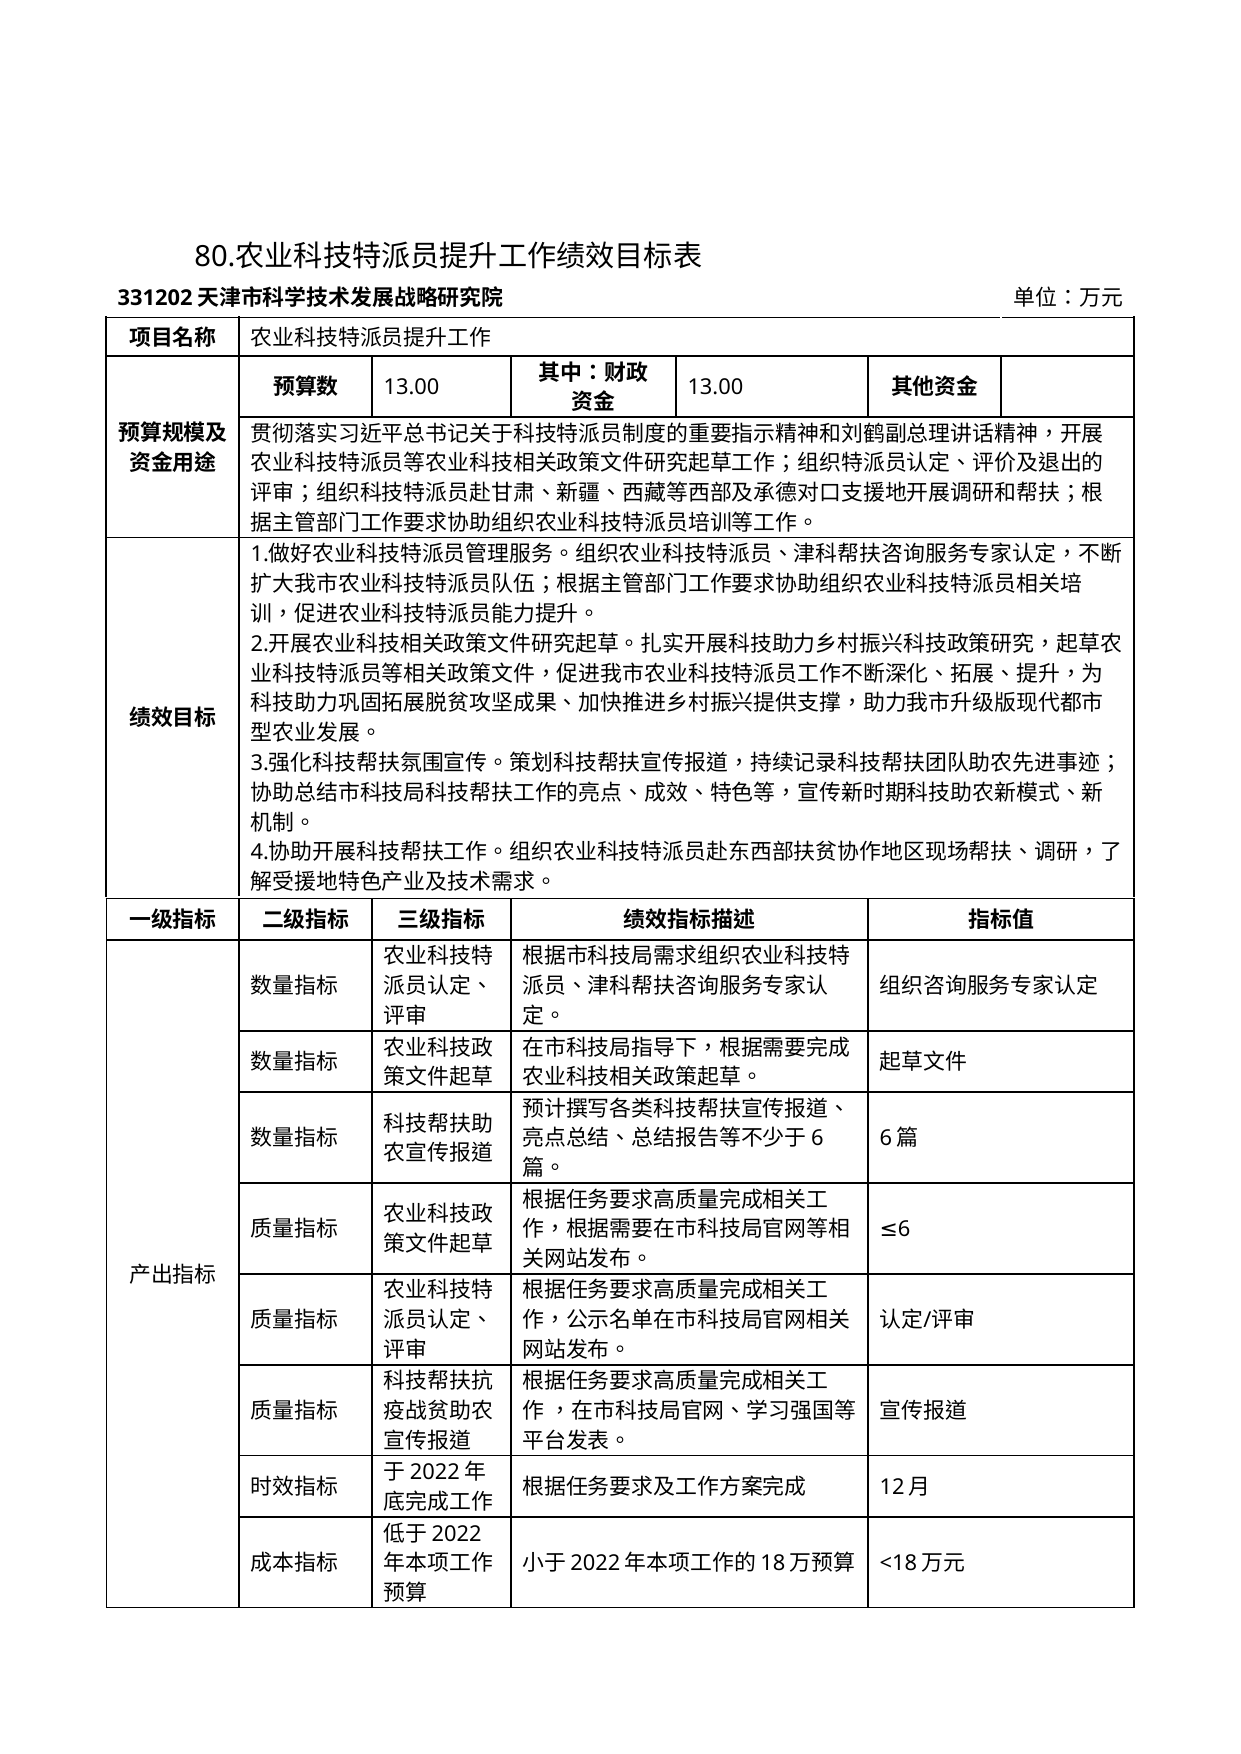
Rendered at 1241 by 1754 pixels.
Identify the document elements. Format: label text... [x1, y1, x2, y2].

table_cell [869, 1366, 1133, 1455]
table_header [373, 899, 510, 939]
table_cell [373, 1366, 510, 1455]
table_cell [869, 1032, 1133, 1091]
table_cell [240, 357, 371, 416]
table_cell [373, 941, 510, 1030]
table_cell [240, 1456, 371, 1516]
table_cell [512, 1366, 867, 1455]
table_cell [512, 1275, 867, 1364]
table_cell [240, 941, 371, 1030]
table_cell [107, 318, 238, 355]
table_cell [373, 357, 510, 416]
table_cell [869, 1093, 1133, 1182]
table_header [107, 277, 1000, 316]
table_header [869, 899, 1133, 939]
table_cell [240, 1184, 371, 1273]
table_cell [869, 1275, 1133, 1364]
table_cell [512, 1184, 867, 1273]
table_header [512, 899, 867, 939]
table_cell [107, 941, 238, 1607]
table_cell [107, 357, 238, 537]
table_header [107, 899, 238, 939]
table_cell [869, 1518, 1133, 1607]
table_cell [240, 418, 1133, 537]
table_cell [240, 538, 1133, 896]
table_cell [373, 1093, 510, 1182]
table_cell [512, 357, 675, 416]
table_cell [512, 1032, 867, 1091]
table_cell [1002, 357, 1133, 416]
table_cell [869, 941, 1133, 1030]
text 80.农业科技特派员提升工作绩效目标表 [136, 235, 1104, 275]
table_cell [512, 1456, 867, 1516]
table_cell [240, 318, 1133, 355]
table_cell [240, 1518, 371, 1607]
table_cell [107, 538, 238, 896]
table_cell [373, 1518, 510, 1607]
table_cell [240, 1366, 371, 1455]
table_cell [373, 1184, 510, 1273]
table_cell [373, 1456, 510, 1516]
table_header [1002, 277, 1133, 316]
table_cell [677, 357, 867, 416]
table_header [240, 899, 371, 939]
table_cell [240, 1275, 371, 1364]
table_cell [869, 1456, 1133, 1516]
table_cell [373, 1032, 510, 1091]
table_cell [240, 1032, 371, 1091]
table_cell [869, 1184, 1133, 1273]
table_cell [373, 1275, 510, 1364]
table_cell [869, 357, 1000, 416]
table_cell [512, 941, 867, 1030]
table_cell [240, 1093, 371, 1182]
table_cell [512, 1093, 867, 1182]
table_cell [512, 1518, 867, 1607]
